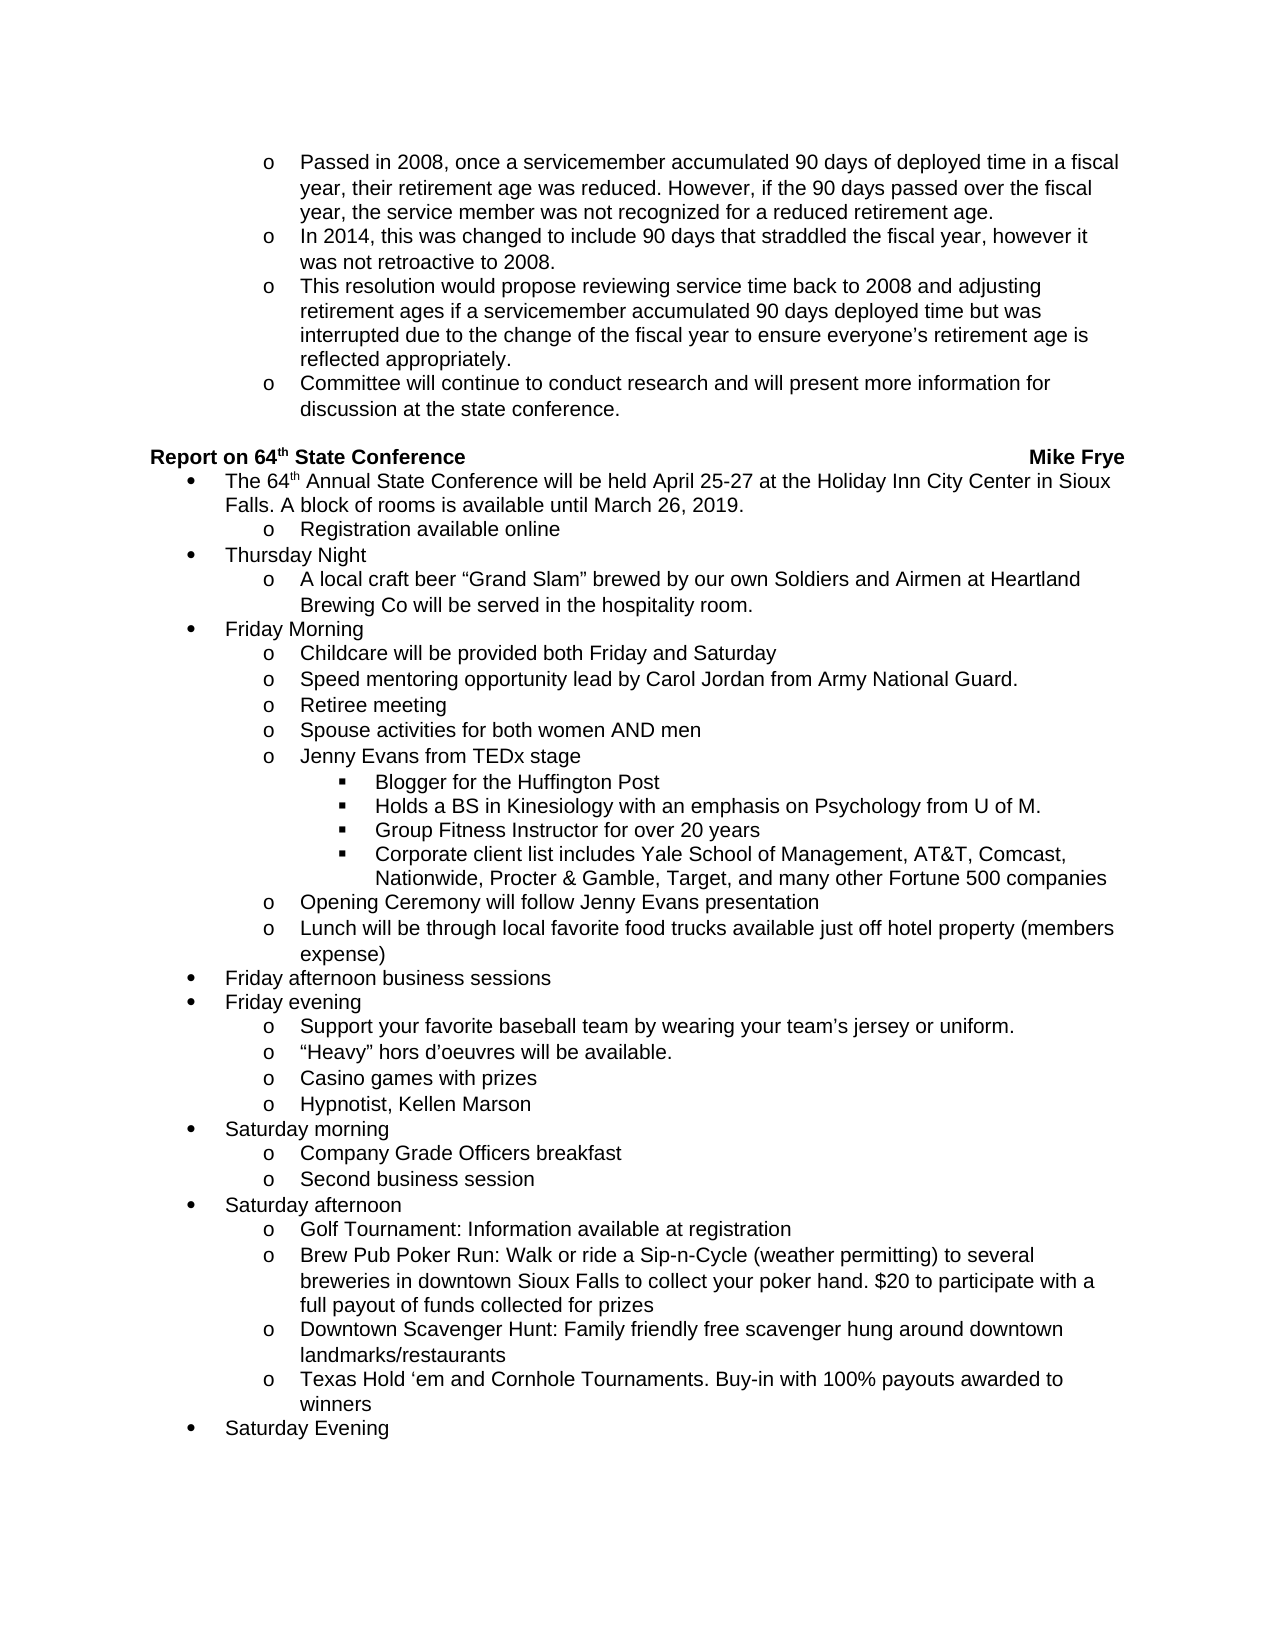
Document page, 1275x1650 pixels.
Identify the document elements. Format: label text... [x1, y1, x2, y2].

list Lunch will be through local favorite food trucks available just off hotel property (members expense) [262, 916, 1125, 966]
list Retiree meeting [262, 692, 1125, 718]
list Golf Tournament: Information available at registration [262, 1217, 1125, 1243]
list Group Fitness Instructor for over 20 years [337, 818, 1125, 842]
list Friday Morning [187, 617, 1125, 641]
list Childcare will be provided both Friday and Saturday [262, 641, 1125, 667]
list Brew Pub Poker Run: Walk or ride a Sip-n-Cycle (weather permitting) to several breweries in downtown Sioux Falls to collect your poker hand. $20 to participate with a full payout of funds collected for prizes [262, 1243, 1125, 1317]
list Texas Hold ‘em and Cornhole Tournaments. Buy-in with 100% payouts awarded to winners [262, 1366, 1125, 1416]
list Holds a BS in Kinesiology with an emphasis on Psychology from U of M. [337, 794, 1125, 818]
list Thursday Night [187, 543, 1125, 567]
list Downtown Scavenger Hunt: Family friendly free scavenger hung around downtown landmarks/restaurants [262, 1317, 1125, 1366]
list Casino games with prizes [262, 1066, 1125, 1091]
list A local craft beer “Grand Slam” brewed by our own Soldiers and Airmen at Heartland Brewing Co will be served in the hospitality room. [262, 567, 1125, 617]
list “Heavy” hors d’oeuvres will be available. [262, 1040, 1125, 1066]
list Saturday morning [187, 1117, 1125, 1141]
list Registration available online [262, 517, 1125, 543]
list Blogger for the Huffington Post [337, 770, 1125, 794]
list Opening Ceremony will follow Jenny Evans presentation [262, 890, 1125, 916]
list Friday evening [187, 990, 1125, 1014]
list Support your favorite baseball team by wearing your team’s jersey or uniform. [262, 1014, 1125, 1040]
list Committee will continue to conduct research and will present more information for discussion at the state conference. [262, 371, 1125, 421]
list Jenny Evans from TEDx stage [262, 744, 1125, 770]
list Company Grade Officers breakfast [262, 1141, 1125, 1167]
list This resolution would propose reviewing service time back to 2008 and adjusting retirement ages if a servicemember accumulated 90 days deployed time but was interrupted due to the change of the fiscal year to ensure everyone’s retirement age is reflected appropriately. [262, 273, 1125, 371]
text Report on 64th State Conference Mike Frye [150, 445, 1125, 469]
list Spouse activities for both women AND men [262, 718, 1125, 744]
list Second business session [262, 1167, 1125, 1193]
list Saturday Evening [187, 1416, 1125, 1440]
list Speed mentoring opportunity lead by Carol Jordan from Army National Guard. [262, 667, 1125, 692]
list Friday afternoon business sessions [187, 966, 1125, 990]
list Hypnotist, Kellen Marson [262, 1091, 1125, 1117]
list The 64th Annual State Conference will be held April 25-27 at the Holiday Inn City Center in Sioux Falls. A block of rooms is available until March 26, 2019. [187, 469, 1125, 517]
list In 2014, this was changed to include 90 days that straddled the fiscal year, however it was not retroactive to 2008. [262, 224, 1125, 273]
list Saturday afternoon [187, 1193, 1125, 1217]
list Passed in 2008, once a servicemember accumulated 90 days of deployed time in a fiscal year, their retirement age was reduced. However, if the 90 days passed over the fiscal year, the service member was not recognized for a reduced retirement age. [262, 150, 1125, 224]
list Corporate client list includes Yale School of Management, AT&T, Comcast, Nationwide, Procter & Gamble, Target, and many other Fortune 500 companies [337, 842, 1125, 890]
